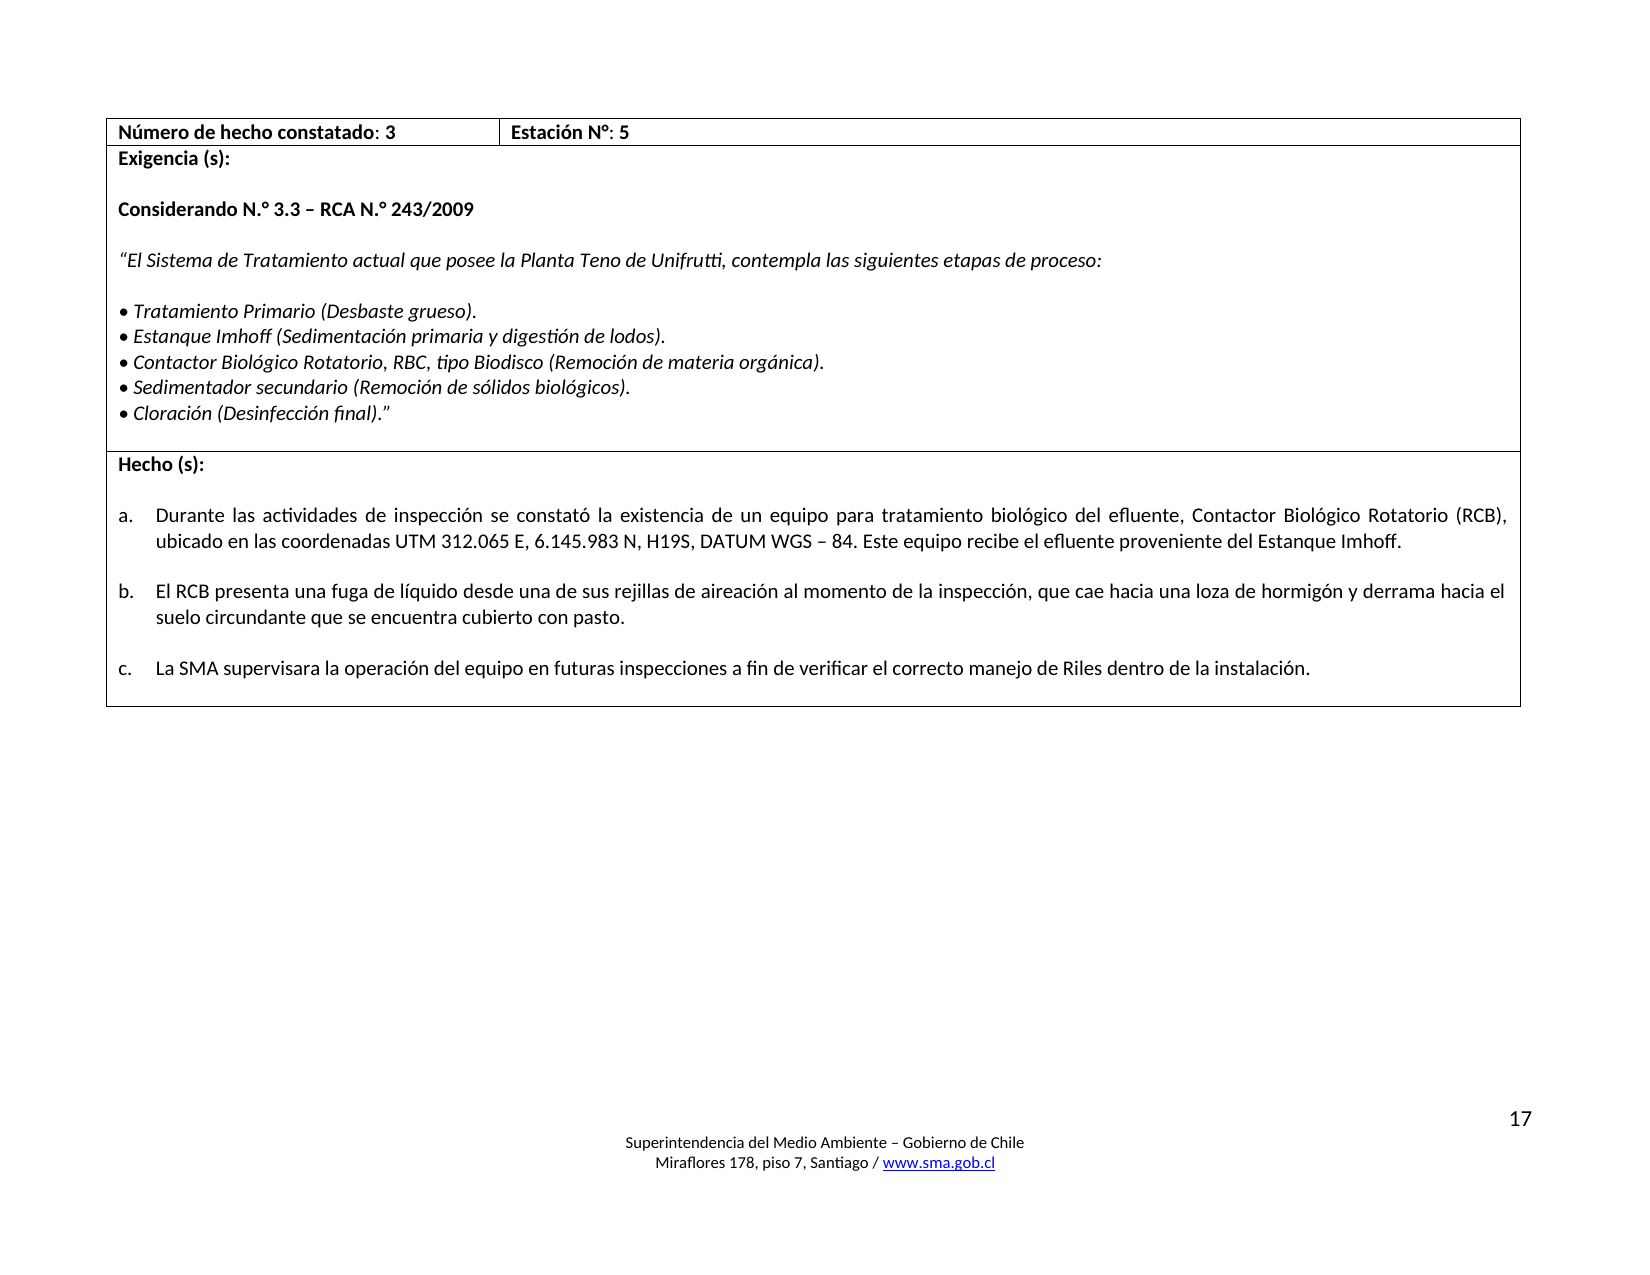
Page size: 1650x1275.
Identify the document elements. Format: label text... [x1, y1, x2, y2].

table_header Número de hecho constatado: 3 [107, 119, 499, 144]
table_cell Hecho (s): Durante las actividades de inspección se constató la existencia de un equipo para tratamiento biológico del efluente, Contactor Biológico Rotatorio (RCB), ubicado en las coordenadas UTM 312.065 E, 6.145.983 N, H19S, DATUM WGS – 84. Este equipo recibe el efluente proveniente del Estanque Imhoff. El RCB presenta una fuga de líquido desde una de sus rejillas de aireación al momento de la inspección, que cae hacia una loza de hormigón y derrama hacia el suelo circundante que se encuentra cubierto con pasto. La SMA supervisara la operación del equipo en futuras inspecciones a fin de verificar el correcto manejo de Riles dentro de la instalación. [107, 452, 1520, 706]
table_header Estación N°: 5 [500, 119, 1520, 144]
table_cell Exigencia (s): Considerando N.° 3.3 – RCA N.° 243/2009 “El Sistema de Tratamiento actual que posee la Planta Teno de Unifrutti, contempla las siguientes etapas de proceso: • Tratamiento Primario (Desbaste grueso). • Estanque Imhoff (Sedimentación primaria y digestión de lodos). • Contactor Biológico Rotatorio, RBC, tipo Biodisco (Remoción de materia orgánica). • Sedimentador secundario (Remoción de sólidos biológicos). • Cloración (Desinfección final).” [107, 146, 1520, 451]
